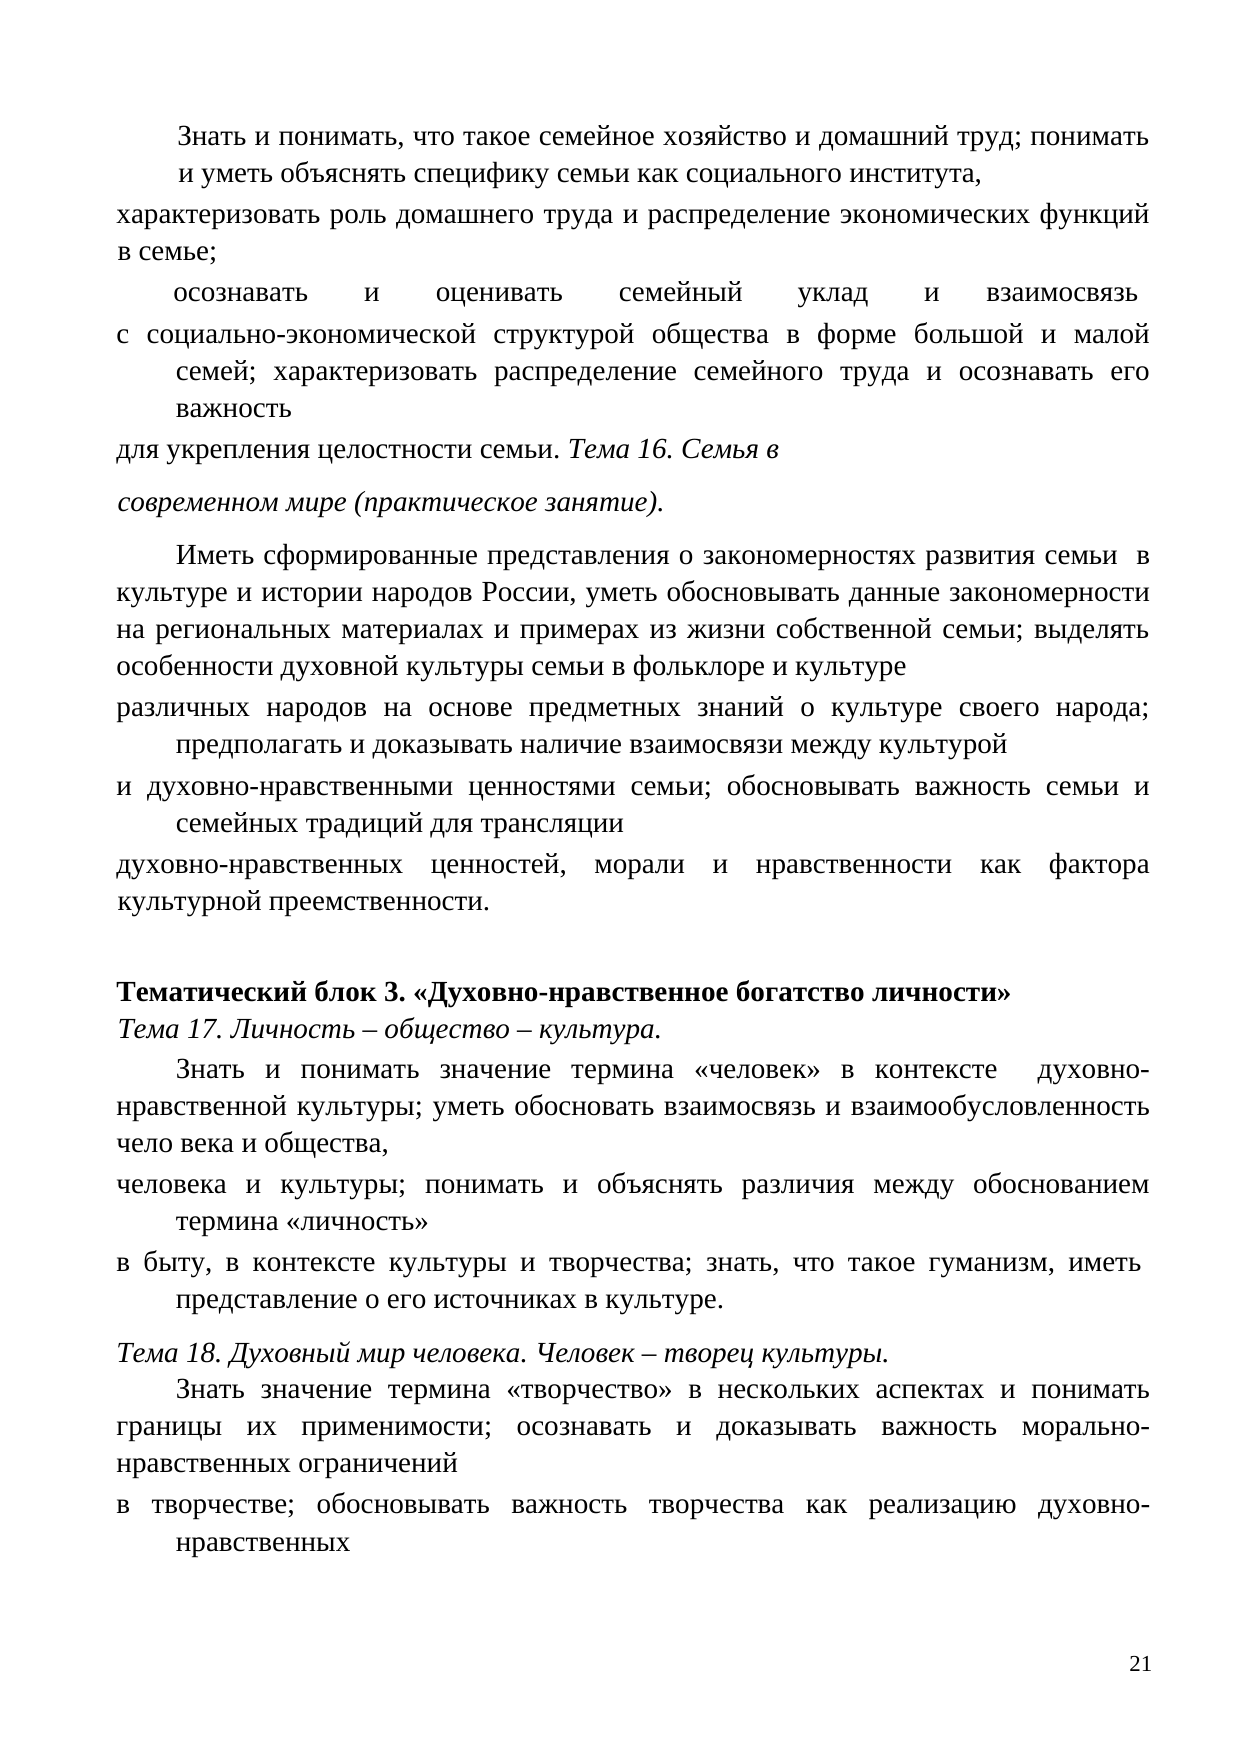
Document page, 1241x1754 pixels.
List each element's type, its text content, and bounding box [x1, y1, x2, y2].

text Знать значение термина «творчество» в нескольких аспектах и понимать границы их применимости; осознавать и доказывать важность морально- нравственных ограничений [116, 1371, 1151, 1479]
text осознавать и оценивать семейный уклад и взаимосвязь [118, 274, 1152, 308]
text духовно-нравственных ценностей, морали и нравственности как фактора культурной преемственности. [116, 846, 1151, 916]
text различных народов на основе предметных знаний о культуре своего народа; предполагать и доказывать наличие взаимосвязи между культурой [116, 689, 1151, 760]
text Знать и понимать, что такое семейное хозяйство и домашний труд; понимать и уметь объяснять специфику семьи как социального института, [177, 118, 1151, 189]
text характеризовать роль домашнего труда и распределение экономических функций в семье; [116, 196, 1151, 267]
text в быту, в контексте культуры и творчества; знать, что такое гуманизм, иметь представление о его источниках в культуре. [116, 1244, 1142, 1315]
text Иметь сформированные представления о закономерностях развития семьи в культуре и истории народов России, уметь обосновывать данные закономерности на региональных материалах и примерах из жизни собственной семьи; выделять особенности духовной культуры семьи в фольклоре и культуре [116, 537, 1151, 682]
text для укрепления целостности семьи. Тема 16. Семья в современном мире (практическое занятие). [116, 431, 883, 517]
text Тематический блок 3. «Духовно-нравственное богатство личности» Тема 17. Личность – общество – культура. [116, 974, 1064, 1044]
text с социально-экономической структурой общества в форме большой и малой семей; характеризовать распределение семейного труда и осознавать его важность [116, 316, 1151, 424]
text и духовно-нравственными ценностями семьи; обосновывать важность семьи и семейных традиций для трансляции [116, 768, 1151, 838]
text Тема 18. Духовный мир человека. Человек – творец культуры. [116, 1335, 1152, 1368]
text Знать и понимать значение термина «человек» в контексте духовно-нравственной культуры; уметь обосновать взаимосвязь и взаимообусловленность чело века и общества, [116, 1051, 1151, 1159]
text в творчестве; обосновывать важность творчества как реализацию духовно-нравственных [116, 1486, 1151, 1557]
text человека и культуры; понимать и объяснять различия между обоснованием термина «личность» [116, 1166, 1151, 1237]
